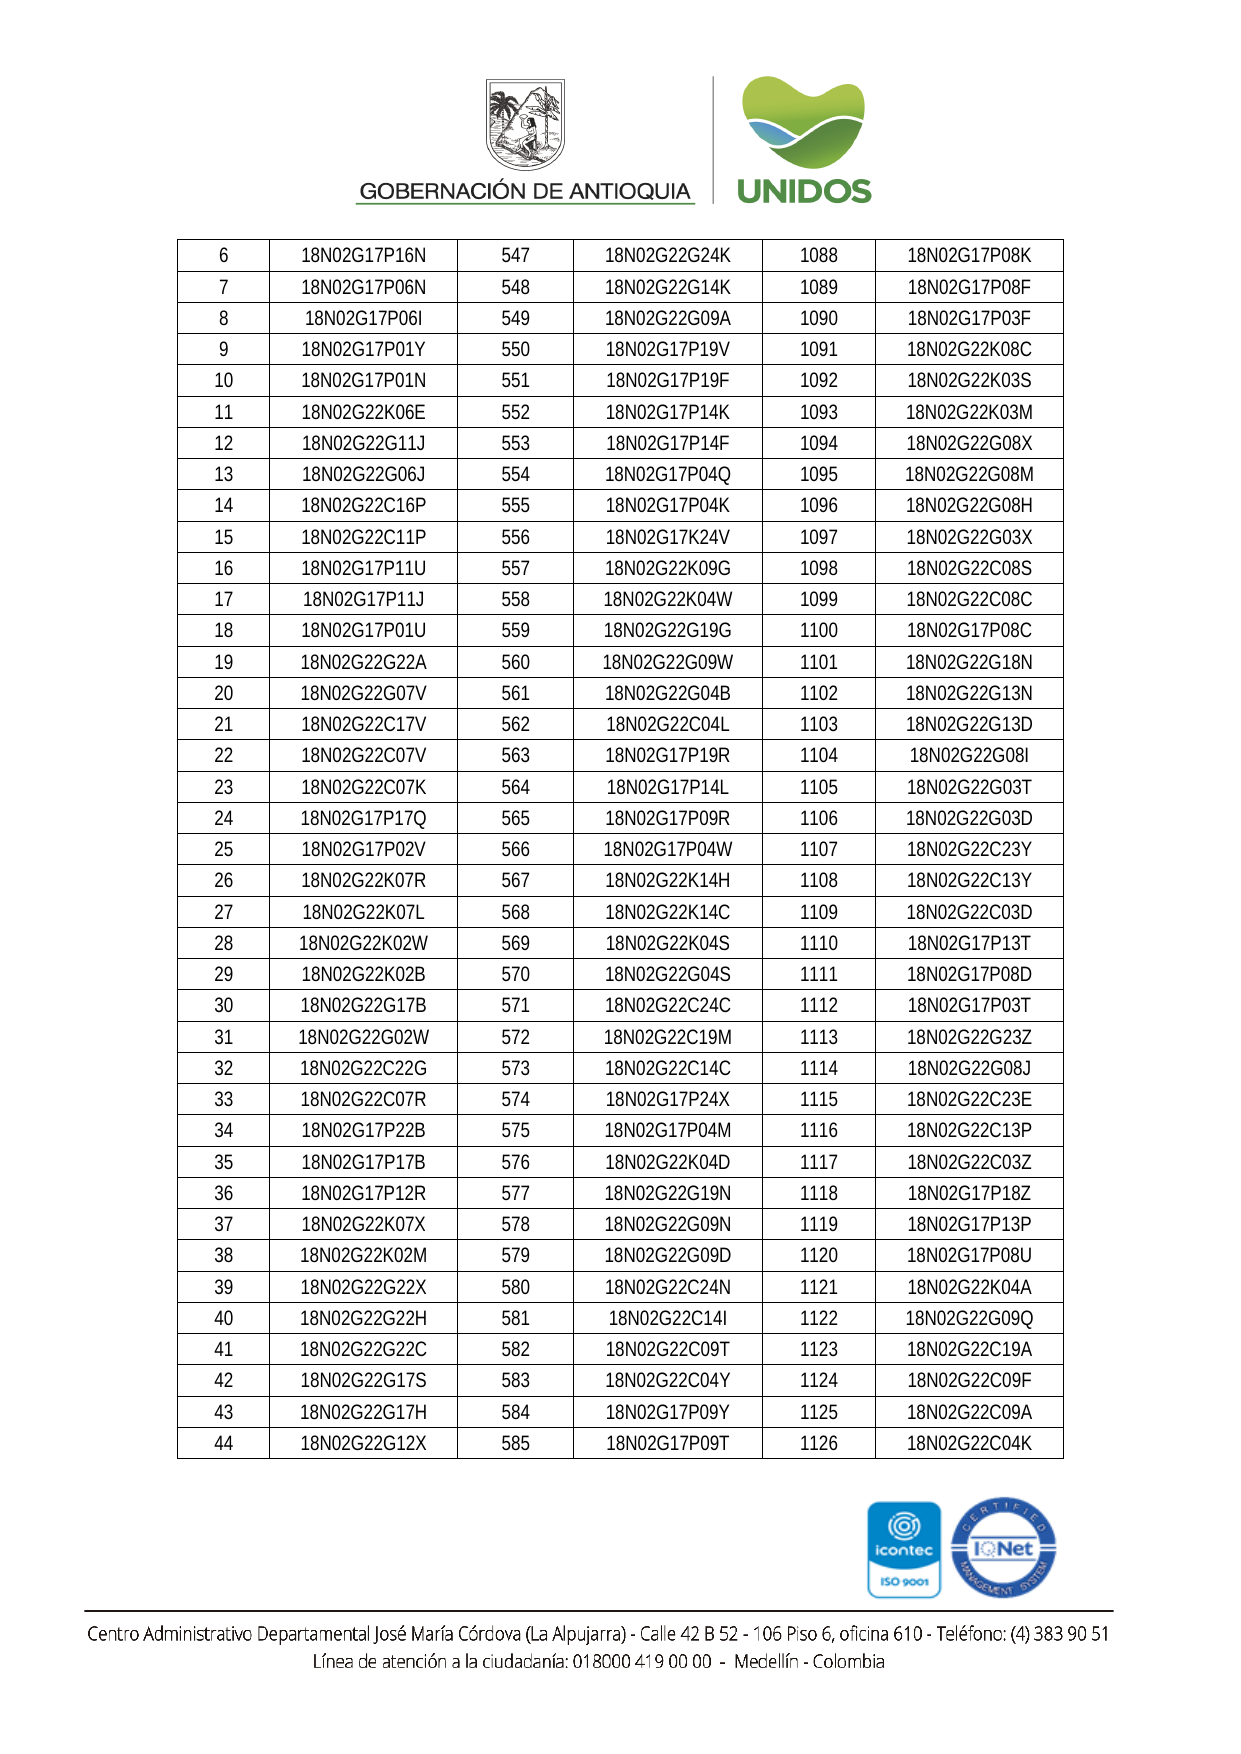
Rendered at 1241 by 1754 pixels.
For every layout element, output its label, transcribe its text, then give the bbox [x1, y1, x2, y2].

table_cell 18N02G22G17S [270, 1365, 457, 1396]
table_cell 1110 [763, 928, 875, 958]
table_cell 18N02G22G03D [876, 803, 1063, 833]
table_cell 18N02G17P18Z [876, 1178, 1063, 1208]
table_cell 18N02G22K07L [270, 897, 457, 927]
table_cell 584 [458, 1397, 573, 1427]
table_cell 1099 [763, 584, 875, 614]
table_cell 1093 [763, 397, 875, 427]
table_cell 1107 [763, 834, 875, 864]
table_cell 577 [458, 1178, 573, 1208]
table_cell 18N02G22G22H [270, 1303, 457, 1333]
table_cell 14 [178, 490, 269, 521]
table_cell 570 [458, 959, 573, 989]
table_cell 574 [458, 1084, 573, 1114]
table_cell 564 [458, 772, 573, 802]
table_cell 585 [458, 1428, 573, 1458]
table_cell 18N02G17P01N [270, 365, 457, 396]
table_cell 1105 [763, 772, 875, 802]
table_cell 18N02G17P24X [574, 1084, 762, 1114]
table_cell 18N02G22G09N [574, 1209, 762, 1239]
table_cell 18N02G22G12X [270, 1428, 457, 1458]
table_cell 18 [178, 615, 269, 646]
table_cell 18N02G17P09T [574, 1428, 762, 1458]
table_cell 18N02G22C23Y [876, 834, 1063, 864]
table_cell 1119 [763, 1209, 875, 1239]
table_cell 1116 [763, 1115, 875, 1146]
table_cell 18N02G22K07X [270, 1209, 457, 1239]
table_cell 18N02G17P04W [574, 834, 762, 864]
table_cell 18N02G22G23Z [876, 1022, 1063, 1052]
table_cell 18N02G17P08D [876, 959, 1063, 989]
table_cell 18N02G22G11J [270, 428, 457, 458]
table_cell 18N02G22G06J [270, 459, 457, 489]
table_cell 1094 [763, 428, 875, 458]
table_cell 18N02G22G13D [876, 709, 1063, 739]
table_cell 18N02G22C09T [574, 1334, 762, 1364]
table_cell 18N02G22G22C [270, 1334, 457, 1364]
table_cell 561 [458, 678, 573, 708]
table_cell 1103 [763, 709, 875, 739]
table_cell 18N02G22G09Q [876, 1303, 1063, 1333]
table_cell 18N02G17P04M [574, 1115, 762, 1146]
table_cell 18N02G22K04A [876, 1272, 1063, 1302]
table_cell 18N02G22G09W [574, 647, 762, 677]
table_cell 18N02G22C19A [876, 1334, 1063, 1364]
table_cell 18N02G22C07K [270, 772, 457, 802]
table_cell 1089 [763, 272, 875, 302]
table_cell 1117 [763, 1147, 875, 1177]
table_cell 18N02G17P16N [270, 240, 457, 271]
table_cell 18N02G22G22X [270, 1272, 457, 1302]
table_cell 1114 [763, 1053, 875, 1083]
table_cell 44 [178, 1428, 269, 1458]
table_cell 1101 [763, 647, 875, 677]
table_cell 18N02G22G03T [876, 772, 1063, 802]
table_cell 19 [178, 647, 269, 677]
table_cell 41 [178, 1334, 269, 1364]
table_cell 18N02G22C11P [270, 522, 457, 552]
table_cell 18N02G17P02V [270, 834, 457, 864]
table_cell 18N02G22G08H [876, 490, 1063, 521]
table_cell 35 [178, 1147, 269, 1177]
table_cell 18N02G22K04D [574, 1147, 762, 1177]
table_cell 28 [178, 928, 269, 958]
table_cell 550 [458, 334, 573, 364]
table_cell 18N02G17P04Q [574, 459, 762, 489]
table_cell 18N02G22G02W [270, 1022, 457, 1052]
table_cell 38 [178, 1240, 269, 1271]
table_cell 18N02G17P13T [876, 928, 1063, 958]
table_cell 1120 [763, 1240, 875, 1271]
table_cell 1106 [763, 803, 875, 833]
table_cell 18N02G22K09G [574, 553, 762, 583]
table_cell 553 [458, 428, 573, 458]
table_cell 18N02G22G19N [574, 1178, 762, 1208]
table_cell 40 [178, 1303, 269, 1333]
table_cell 1088 [763, 240, 875, 271]
table_cell 12 [178, 428, 269, 458]
table_cell 18N02G17P22B [270, 1115, 457, 1146]
table_cell 26 [178, 865, 269, 896]
table_cell 575 [458, 1115, 573, 1146]
table_cell 1090 [763, 303, 875, 333]
table_cell 29 [178, 959, 269, 989]
table_cell 30 [178, 990, 269, 1021]
table_cell 583 [458, 1365, 573, 1396]
table_cell 573 [458, 1053, 573, 1083]
table_cell 18N02G22K08C [876, 334, 1063, 364]
table_cell 563 [458, 740, 573, 771]
picture [342, 73, 899, 212]
table_cell 1112 [763, 990, 875, 1021]
table_cell 18N02G22C17V [270, 709, 457, 739]
table_cell 15 [178, 522, 269, 552]
table_cell 1125 [763, 1397, 875, 1427]
table_cell 1091 [763, 334, 875, 364]
table_cell 16 [178, 553, 269, 583]
table_cell 551 [458, 365, 573, 396]
table_cell 18N02G22C04K [876, 1428, 1063, 1458]
table_cell 1095 [763, 459, 875, 489]
table_cell 581 [458, 1303, 573, 1333]
table_cell 18N02G22G08I [876, 740, 1063, 771]
table_cell 18N02G22G17B [270, 990, 457, 1021]
table_cell 1122 [763, 1303, 875, 1333]
table_cell 18N02G17P03T [876, 990, 1063, 1021]
table_cell 18N02G22G24K [574, 240, 762, 271]
table_cell 18N02G22K04S [574, 928, 762, 958]
table_cell 18N02G17P14L [574, 772, 762, 802]
table_cell 549 [458, 303, 573, 333]
table_cell 18N02G17P08C [876, 615, 1063, 646]
table_cell 18N02G22C13Y [876, 865, 1063, 896]
table_cell 18N02G17P12R [270, 1178, 457, 1208]
table_cell 18N02G22G14K [574, 272, 762, 302]
table_cell 34 [178, 1115, 269, 1146]
table_cell 1092 [763, 365, 875, 396]
table_cell 11 [178, 397, 269, 427]
table_cell 18N02G17P19R [574, 740, 762, 771]
table_cell 562 [458, 709, 573, 739]
table_cell 555 [458, 490, 573, 521]
table_cell 560 [458, 647, 573, 677]
table_cell 568 [458, 897, 573, 927]
table_cell 18N02G22G04B [574, 678, 762, 708]
table_cell 18N02G17P09Y [574, 1397, 762, 1427]
table_cell 1113 [763, 1022, 875, 1052]
table_cell 1098 [763, 553, 875, 583]
table_cell 42 [178, 1365, 269, 1396]
table_cell 18N02G22C23E [876, 1084, 1063, 1114]
table_cell 37 [178, 1209, 269, 1239]
table_cell 18N02G17P13P [876, 1209, 1063, 1239]
table_cell 18N02G22K03M [876, 397, 1063, 427]
table_cell 18N02G22K04W [574, 584, 762, 614]
table_cell 557 [458, 553, 573, 583]
table_cell 23 [178, 772, 269, 802]
table_cell 18N02G22G04S [574, 959, 762, 989]
table_cell 18N02G22C03Z [876, 1147, 1063, 1177]
table_cell 18N02G22G09A [574, 303, 762, 333]
table_cell 569 [458, 928, 573, 958]
table_cell 578 [458, 1209, 573, 1239]
table_cell 6 [178, 240, 269, 271]
picture [856, 1493, 1063, 1603]
table_cell 13 [178, 459, 269, 489]
table_cell 18N02G22C22G [270, 1053, 457, 1083]
table_cell 1097 [763, 522, 875, 552]
table_cell 36 [178, 1178, 269, 1208]
table_cell 27 [178, 897, 269, 927]
table_cell 22 [178, 740, 269, 771]
table_cell 558 [458, 584, 573, 614]
table_cell 548 [458, 272, 573, 302]
table_cell 18N02G22G03X [876, 522, 1063, 552]
table_cell 18N02G22G09D [574, 1240, 762, 1271]
table_cell 18N02G22G18N [876, 647, 1063, 677]
table_cell 18N02G22G17H [270, 1397, 457, 1427]
table_cell 18N02G22K03S [876, 365, 1063, 396]
table_cell 566 [458, 834, 573, 864]
table_cell 18N02G17P08U [876, 1240, 1063, 1271]
table_cell 18N02G22G07V [270, 678, 457, 708]
table_cell 18N02G17K24V [574, 522, 762, 552]
table_cell 18N02G22G08X [876, 428, 1063, 458]
table_cell 565 [458, 803, 573, 833]
table_cell 18N02G17P14F [574, 428, 762, 458]
table_cell 18N02G17P06I [270, 303, 457, 333]
table_cell 1109 [763, 897, 875, 927]
table_cell 24 [178, 803, 269, 833]
table_cell 559 [458, 615, 573, 646]
table_cell 9 [178, 334, 269, 364]
table_cell 18N02G22K14H [574, 865, 762, 896]
table_cell 43 [178, 1397, 269, 1427]
table_cell 1104 [763, 740, 875, 771]
table_cell 572 [458, 1022, 573, 1052]
table_cell 18N02G22C13P [876, 1115, 1063, 1146]
table_cell 18N02G22K02W [270, 928, 457, 958]
table_cell 1123 [763, 1334, 875, 1364]
table_cell 18N02G22C03D [876, 897, 1063, 927]
table_cell 18N02G17P06N [270, 272, 457, 302]
table_cell 576 [458, 1147, 573, 1177]
table_cell 25 [178, 834, 269, 864]
table_cell 18N02G22K02M [270, 1240, 457, 1271]
table_cell 39 [178, 1272, 269, 1302]
table_cell 1126 [763, 1428, 875, 1458]
table_cell 1124 [763, 1365, 875, 1396]
table_cell 18N02G22G13N [876, 678, 1063, 708]
table_cell 18N02G22C07R [270, 1084, 457, 1114]
table_cell 18N02G22K14C [574, 897, 762, 927]
table_cell 18N02G22G22A [270, 647, 457, 677]
table_cell 18N02G22G19G [574, 615, 762, 646]
table_cell 18N02G22C14I [574, 1303, 762, 1333]
table_cell 18N02G17P17B [270, 1147, 457, 1177]
table_cell 18N02G22C14C [574, 1053, 762, 1083]
table_cell 18N02G17P04K [574, 490, 762, 521]
table_cell 18N02G17P03F [876, 303, 1063, 333]
table_cell 32 [178, 1053, 269, 1083]
table_cell 18N02G17P09R [574, 803, 762, 833]
table_cell 580 [458, 1272, 573, 1302]
table_cell 18N02G22K07R [270, 865, 457, 896]
table_cell 1108 [763, 865, 875, 896]
table_cell 556 [458, 522, 573, 552]
table_cell 1111 [763, 959, 875, 989]
table_cell 18N02G17P11U [270, 553, 457, 583]
table_cell 18N02G22K02B [270, 959, 457, 989]
table_cell 18N02G17P01Y [270, 334, 457, 364]
table_cell 1118 [763, 1178, 875, 1208]
table_cell 33 [178, 1084, 269, 1114]
table_cell 567 [458, 865, 573, 896]
table_cell 18N02G22C04Y [574, 1365, 762, 1396]
table_cell 1115 [763, 1084, 875, 1114]
table_cell 18N02G22C04L [574, 709, 762, 739]
table_cell 18N02G22C24C [574, 990, 762, 1021]
table_cell 18N02G22C16P [270, 490, 457, 521]
table_cell 1102 [763, 678, 875, 708]
table_cell 579 [458, 1240, 573, 1271]
table_cell 547 [458, 240, 573, 271]
table_cell 18N02G22C19M [574, 1022, 762, 1052]
table_cell 571 [458, 990, 573, 1021]
table_cell 17 [178, 584, 269, 614]
table_cell 18N02G22C08C [876, 584, 1063, 614]
table_cell 18N02G17P01U [270, 615, 457, 646]
table_cell 18N02G22K06E [270, 397, 457, 427]
picture [0, 1604, 1197, 1711]
table_cell 18N02G17P19V [574, 334, 762, 364]
table_cell 552 [458, 397, 573, 427]
table_cell 31 [178, 1022, 269, 1052]
table_cell 18N02G22G08J [876, 1053, 1063, 1083]
table_cell 18N02G17P11J [270, 584, 457, 614]
table_cell 554 [458, 459, 573, 489]
table_cell 18N02G22C07V [270, 740, 457, 771]
table_cell 18N02G22G08M [876, 459, 1063, 489]
table_cell 18N02G17P19F [574, 365, 762, 396]
table_cell 10 [178, 365, 269, 396]
table_cell 8 [178, 303, 269, 333]
table_cell 18N02G22C08S [876, 553, 1063, 583]
table_cell 18N02G17P08F [876, 272, 1063, 302]
table_cell 1121 [763, 1272, 875, 1302]
table_cell 18N02G22C09A [876, 1397, 1063, 1427]
table_cell 7 [178, 272, 269, 302]
table_cell 1096 [763, 490, 875, 521]
table_cell 18N02G22C24N [574, 1272, 762, 1302]
table_cell 18N02G17P14K [574, 397, 762, 427]
table_cell 20 [178, 678, 269, 708]
table_cell 18N02G17P08K [876, 240, 1063, 271]
table_cell 18N02G17P17Q [270, 803, 457, 833]
table_cell 21 [178, 709, 269, 739]
table_cell 18N02G22C09F [876, 1365, 1063, 1396]
table_cell 582 [458, 1334, 573, 1364]
table_cell 1100 [763, 615, 875, 646]
